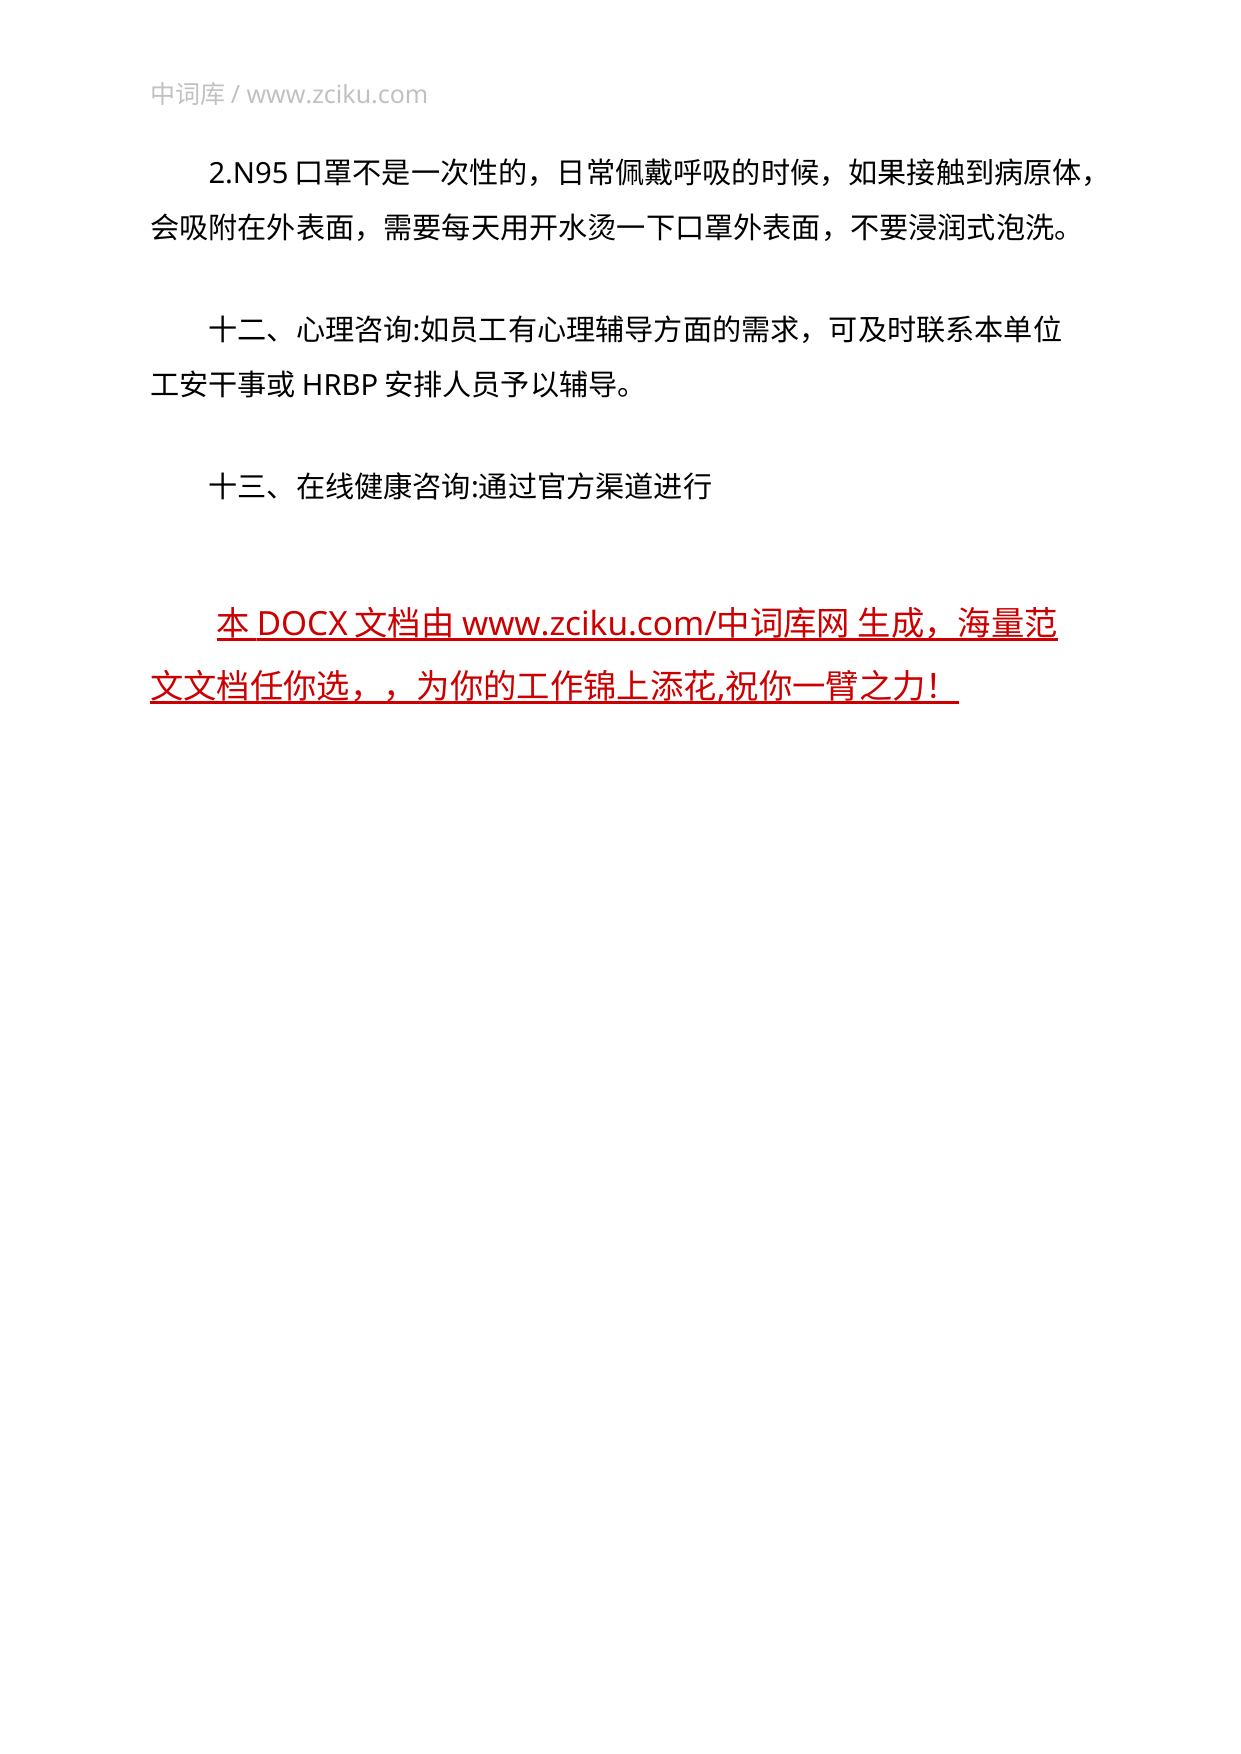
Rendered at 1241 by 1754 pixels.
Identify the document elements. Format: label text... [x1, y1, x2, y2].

text 十二、心理咨询:如员工有心理辅导方面的需求，可及时联系本单位工安干事或HRBP安排人员予以辅导。 [150, 307, 1090, 404]
text 2.N95口罩不是一次性的，日常佩戴呼吸的时候，如果接触到病原体，会吸附在外表面，需要每天用开水烫一下口罩外表面，不要浸润式泡洗。 [150, 150, 1090, 247]
text 十三、在线健康咨询:通过官方渠道进行 [150, 464, 1090, 506]
text 本DOCX文档由 www.zciku.com/中词库网 生成，海量范文文档任你选，，为你的工作锦上添花,祝你一臂之力！ [150, 597, 1090, 708]
